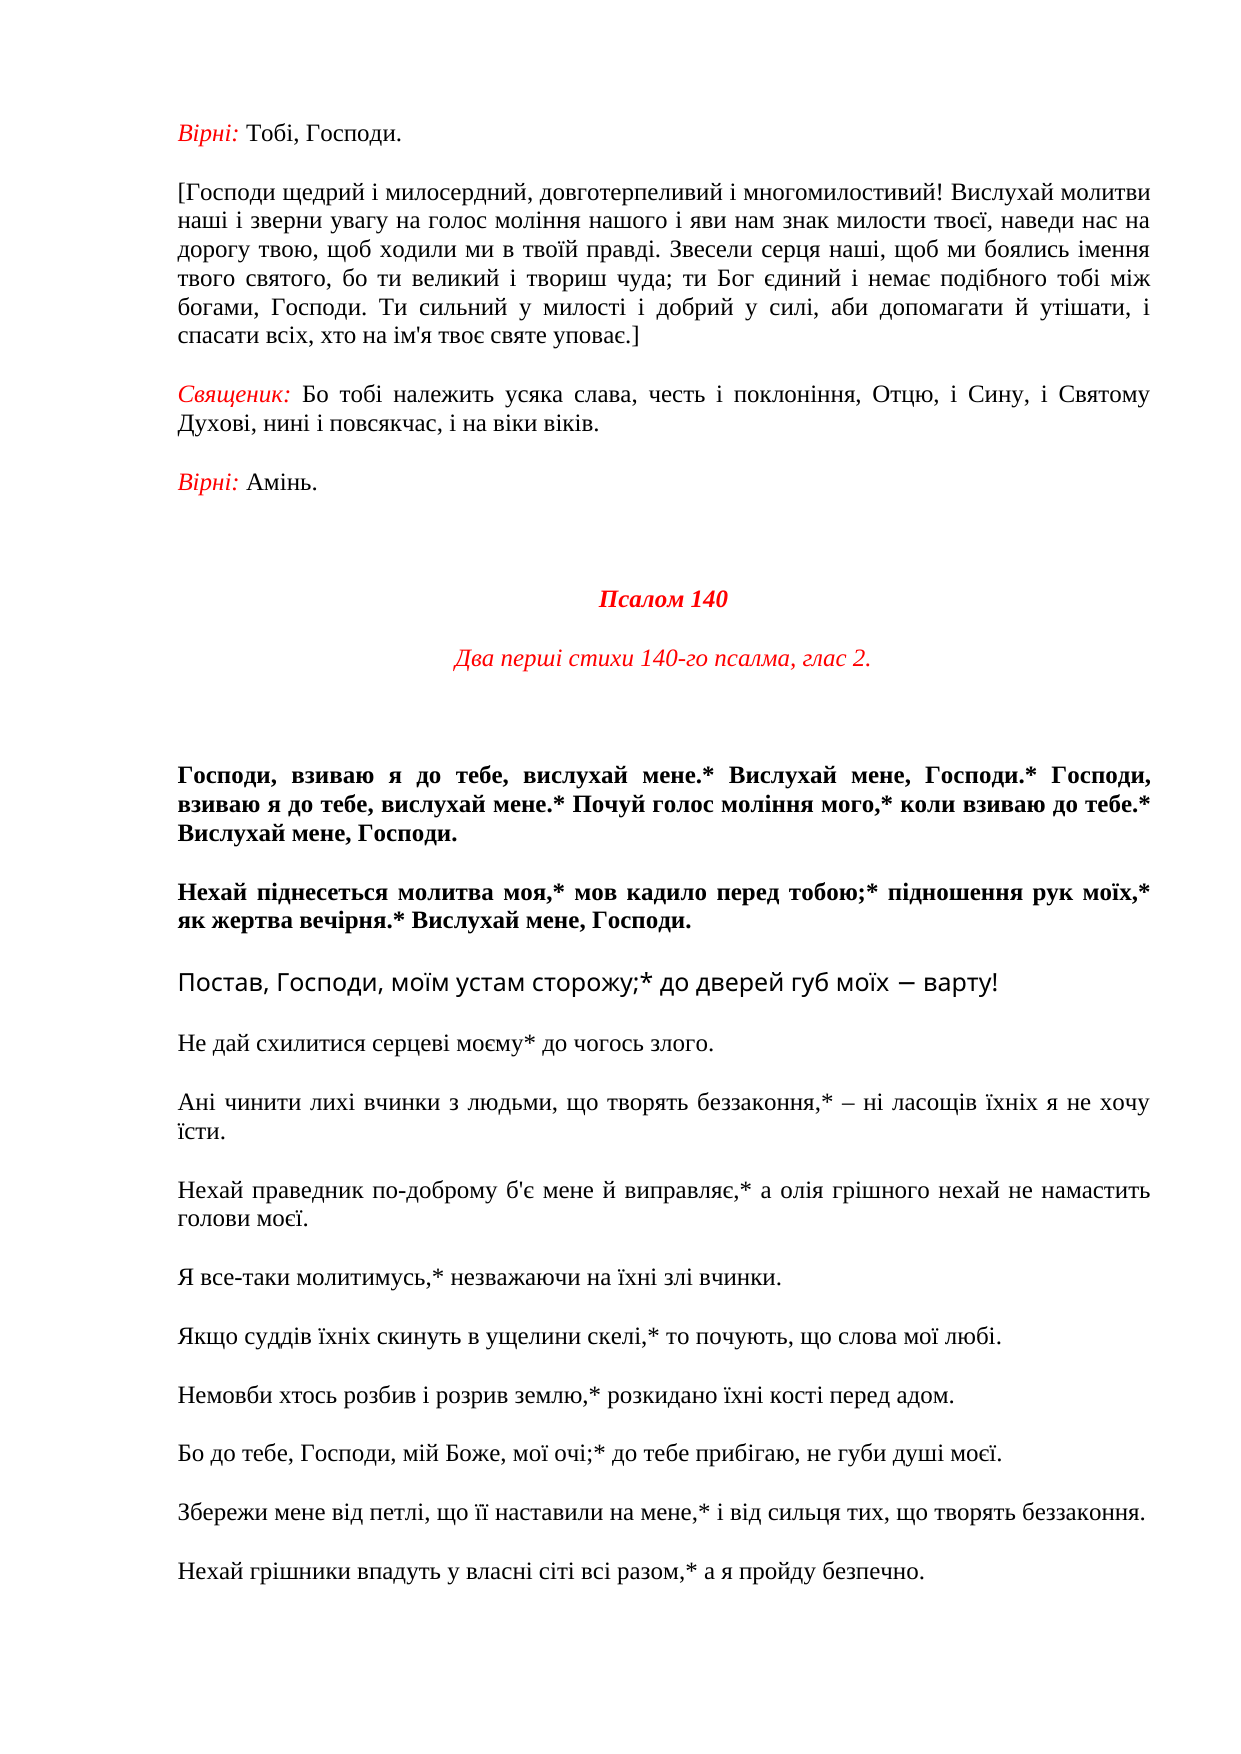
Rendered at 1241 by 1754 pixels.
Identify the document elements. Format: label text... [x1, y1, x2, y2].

text Не дай схилитися серцеві моєму* до чогось злого. [177, 1028, 1152, 1057]
text Два перші стихи 140-го псалма, глас 2. [177, 643, 1152, 672]
text Бо до тебе, Господи, мій Боже, мої очі;* до тебе прибігаю, не губи душі моєї. [177, 1438, 1152, 1467]
text Якщо суддів їхніх скинуть в ущелини скелі,* то почують, що слова мої любі. [177, 1321, 1152, 1350]
text Ані чинити лихі вчинки з людьми, що творять беззаконня,* – ні ласощів їхніх я не хочу їсти. [177, 1087, 1152, 1145]
text Я все-таки молитимусь,* незважаючи на їхні злі вчинки. [177, 1262, 1152, 1291]
text Господи, взиваю я до тебе, вислухай мене.* Вислухай мене, Господи.* Господи, взиваю я до тебе, вислухай мене.* Почуй голос моління мого,* коли взиваю до тебе.* Вислухай мене, Господи. [177, 761, 1152, 847]
text Нехай праведник по-доброму б'є мене й виправляє,* а олія грішного нехай не намастить голови моєї. [177, 1175, 1152, 1232]
subtitle Псалом 140 [177, 584, 1152, 613]
text Вірні: Амінь. [177, 467, 1152, 496]
text Немовби хтось розбив і розрив землю,* розкидано їхні кості перед адом. [177, 1380, 1152, 1408]
text Нехай піднесеться молитва моя,* мов кадило перед тобою;* підношення рук моїх,* як жертва вечірня.* Вислухай мене, Господи. [177, 877, 1152, 934]
text Збережи мене від петлі, що її наставили на мене,* і від сильця тих, що творять беззаконня. [177, 1497, 1152, 1526]
text [Господи щедрий і милосердний, довготерпеливий і многомилостивий! Вислухай молитви наші і зверни увагу на голос моління нашого і яви нам знак милости твоєї, наведи нас на дорогу твою, щоб ходили ми в твоїй правді. Звесели серця наші, щоб ми боялись імення твого святого, бо ти великий і твориш чуда; ти Бог єдиний і немає подібного тобі між богами, Господи. Ти сильний у милості і добрий у силі, аби допомагати й утішати, і спасати всіх, хто на ім'я твоє святе уповає.] [177, 177, 1152, 349]
text Нехай грішники впадуть у власні сіті всі разом,* а я пройду безпечно. [177, 1556, 1152, 1585]
text Священик: Бо тобі належить усяка слава, честь і поклоніння, Отцю, і Сину, і Святому Духові, нині і повсякчас, і на віки віків. [177, 379, 1152, 437]
text Вірні: Тобі, Господи. [177, 118, 1152, 147]
